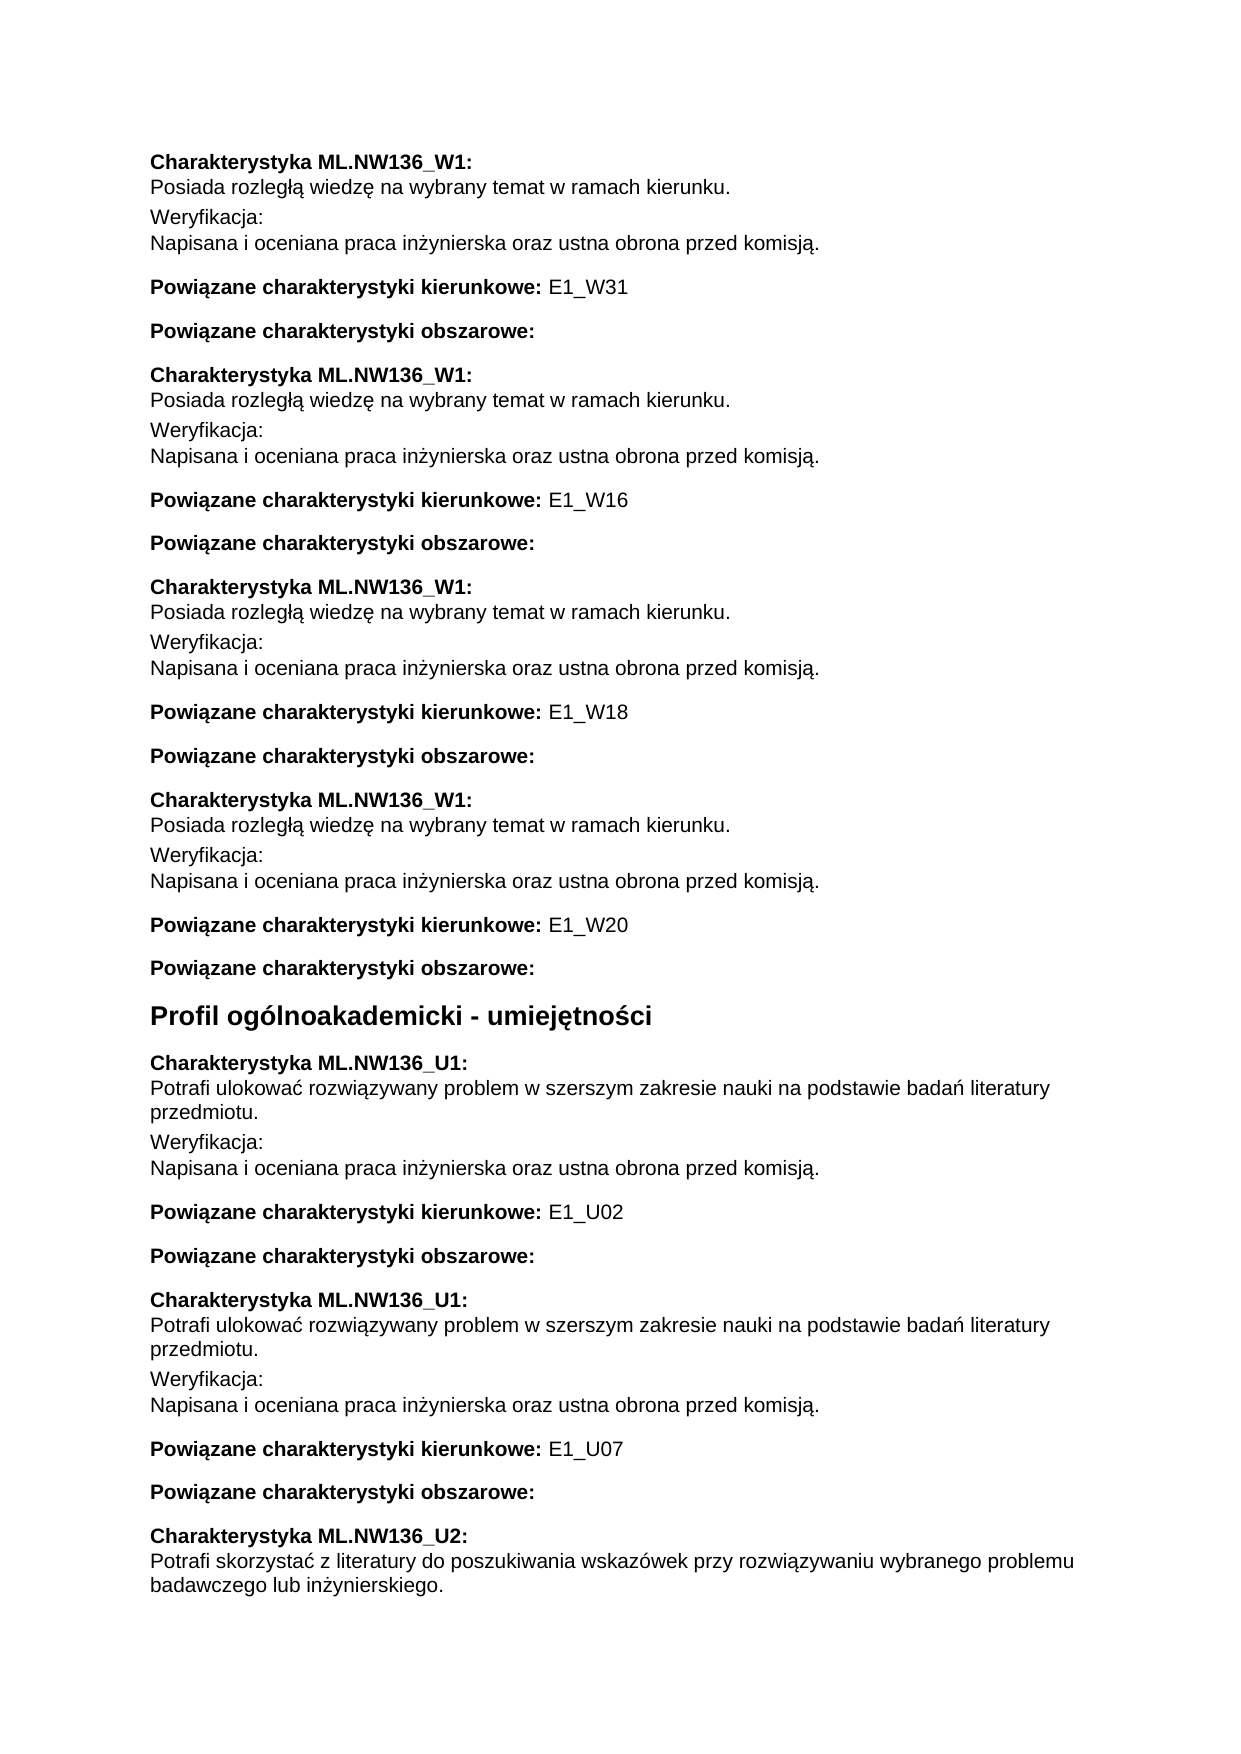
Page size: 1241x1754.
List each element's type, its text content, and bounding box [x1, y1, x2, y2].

subtitle Profil ogólnoakademicki - umiejętności [150, 1000, 1090, 1031]
text Charakterystyka ML.NW136_W1: [150, 362, 1090, 386]
text Potrafi ulokować rozwiązywany problem w szerszym zakresie nauki na podstawie badań literatury przedmiotu. [150, 1076, 1090, 1124]
text Charakterystyka ML.NW136_U2: [150, 1524, 1090, 1548]
text Napisana i oceniana praca inżynierska oraz ustna obrona przed komisją. [150, 656, 1090, 680]
text Powiązane charakterystyki obszarowe: [150, 319, 1090, 343]
text Napisana i oceniana praca inżynierska oraz ustna obrona przed komisją. [150, 1156, 1090, 1180]
text Powiązane charakterystyki obszarowe: [150, 1244, 1090, 1268]
text Napisana i oceniana praca inżynierska oraz ustna obrona przed komisją. [150, 1393, 1090, 1417]
text Potrafi skorzystać z literatury do poszukiwania wskazówek przy rozwiązywaniu wybranego problemu badawczego lub inżynierskiego. [150, 1549, 1090, 1597]
text Weryfikacja: [150, 418, 1090, 442]
text Weryfikacja: [150, 630, 1090, 654]
text Powiązane charakterystyki obszarowe: [150, 531, 1090, 555]
text Powiązane charakterystyki obszarowe: [150, 956, 1090, 980]
text Charakterystyka ML.NW136_U1: [150, 1287, 1090, 1311]
text Posiada rozległą wiedzę na wybrany temat w ramach kierunku. [150, 175, 1090, 199]
text Weryfikacja: [150, 205, 1090, 229]
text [150, 231, 1090, 255]
text Potrafi ulokować rozwiązywany problem w szerszym zakresie nauki na podstawie badań literatury przedmiotu. [150, 1312, 1090, 1360]
text Weryfikacja: [150, 1367, 1090, 1391]
text Charakterystyka ML.NW136_W1: [150, 150, 1090, 174]
text Posiada rozległą wiedzę na wybrany temat w ramach kierunku. [150, 600, 1090, 624]
text Charakterystyka ML.NW136_W1: [150, 787, 1090, 811]
text Napisana i oceniana praca inżynierska oraz ustna obrona przed komisją. [150, 444, 1090, 468]
text Powiązane charakterystyki kierunkowe: E1_U07 [150, 1436, 1090, 1460]
text Weryfikacja: [150, 843, 1090, 867]
text Posiada rozległą wiedzę na wybrany temat w ramach kierunku. [150, 387, 1090, 411]
text Powiązane charakterystyki kierunkowe: E1_W20 [150, 912, 1090, 936]
text Powiązane charakterystyki kierunkowe: E1_U02 [150, 1200, 1090, 1224]
text Powiązane charakterystyki obszarowe: [150, 1480, 1090, 1504]
text Powiązane charakterystyki kierunkowe: E1_W31 [150, 275, 1090, 299]
text Charakterystyka ML.NW136_W1: [150, 575, 1090, 599]
text Weryfikacja: [150, 1130, 1090, 1154]
text Charakterystyka ML.NW136_U1: [150, 1051, 1090, 1075]
text Powiązane charakterystyki kierunkowe: E1_W18 [150, 700, 1090, 724]
text Napisana i oceniana praca inżynierska oraz ustna obrona przed komisją. [150, 869, 1090, 893]
text Powiązane charakterystyki obszarowe: [150, 744, 1090, 768]
text Posiada rozległą wiedzę na wybrany temat w ramach kierunku. [150, 812, 1090, 836]
text Powiązane charakterystyki kierunkowe: E1_W16 [150, 487, 1090, 511]
